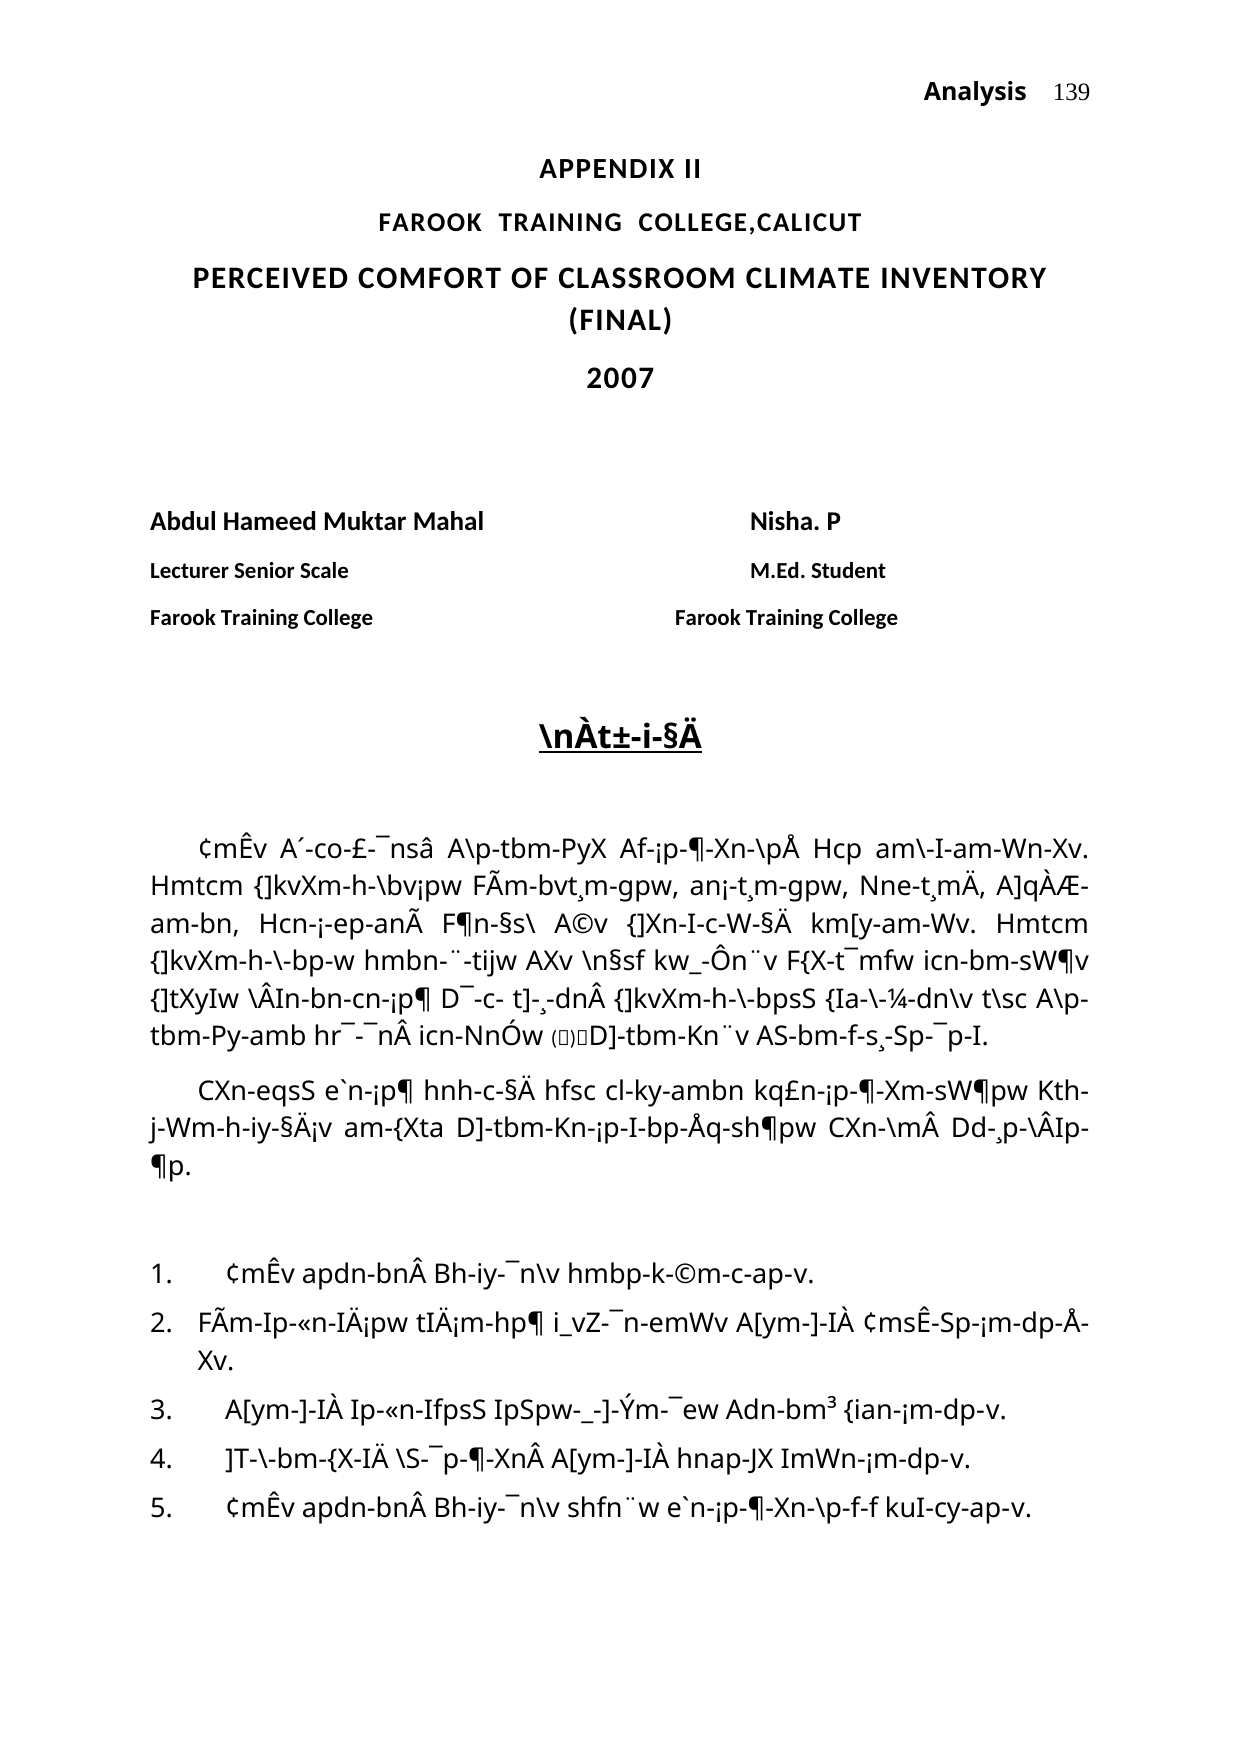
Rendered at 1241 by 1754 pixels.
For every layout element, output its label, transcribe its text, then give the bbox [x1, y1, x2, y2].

list A[ym-]-IÀ Ip-«n-IfpsS IpSpw-_-]-Ým-¯ew Adn-bm³ {ian-¡m-dp-­v. [150, 1390, 1090, 1427]
text \nÀt±-i-§Ä [150, 712, 1090, 758]
list ¢mÊv apdn-bnÂ Bh-iy-¯n\v shfn¨w e`n-¡p-¶-Xn-\p-f-f kuI-cy-ap-­v. [150, 1488, 1090, 1526]
text APPENDIX II [150, 150, 1090, 186]
text ¢mÊv A´-co-£-¯nsâ A\p-tbm-PyX Af-¡p-¶-Xn-\pÅ Hcp am\-I-am-Wn-Xv. Hmtcm {]kvXm-h-\bv¡pw FÃm-bvt¸m-gpw, an¡-t¸m-gpw, Nne-t¸mÄ, A]qÀÆ-am-bn, Hcn-¡-ep-anÃ F¶n-§s\ A©v {]Xn-I-c-W-§Ä km[y-am-Wv. Hmtcm {]kvXm-h-\-bp-w hmbn-¨-tijw AXv \n§sf kw_-Ôn¨v F{X-t¯mfw icn-bm-sW¶v {]tXyIw \ÂIn-bn-cn-¡p¶ D¯-c- t]-¸-dnÂ {]kvXm-h-\-bpsS {Ia-\-¼-dn\v t\sc A\p-tbm-Py-amb hr¯-¯nÂ icn-NnÓw ()D]-tbm-Kn¨v AS-bm-f-s¸-Sp-¯p-I. [150, 829, 1090, 1054]
text Farook Training College,CALICUT [150, 205, 1090, 238]
text 2007 [150, 358, 1090, 397]
list ]T-\-bm-{X-IÄ \S-¯p-¶-XnÂ A[ym-]-IÀ hnap-JX ImWn-¡m-dp-­v. [150, 1439, 1090, 1477]
list FÃm-Ip-«n-IÄ¡pw tIÄ¡m-hp¶ i_vZ-¯n-emWv A[ym-]-IÀ ¢msÊ-Sp-¡m-dp-Å-Xv. [150, 1303, 1090, 1378]
text Farook Training College Farook Training College [150, 603, 1090, 632]
text Abdul Hameed Muktar Mahal Nisha. P [150, 504, 1090, 537]
text CXn-eqsS e`n-¡p¶ hnh-c-§Ä hfsc cl-ky-ambn kq£n-¡p-¶-Xm-sW¶pw Kth-j-Wm-h-iy-§Ä¡v am-{Xta D]-tbm-Kn-¡p-I-bp-Åq-sh¶pw CXn-\mÂ Dd-¸p-\ÂIp-¶p. [150, 1070, 1090, 1183]
text Lecturer Senior Scale M.Ed. Student [150, 557, 1090, 585]
list ¢mÊv apdn-bnÂ Bh-iy-¯n\v hmbp-k-©m-c-ap-­v. [150, 1254, 1090, 1291]
text PERCEIVED COMFORT OF CLASSROOM CLIMATE inventory (FINAL) [150, 258, 1090, 338]
